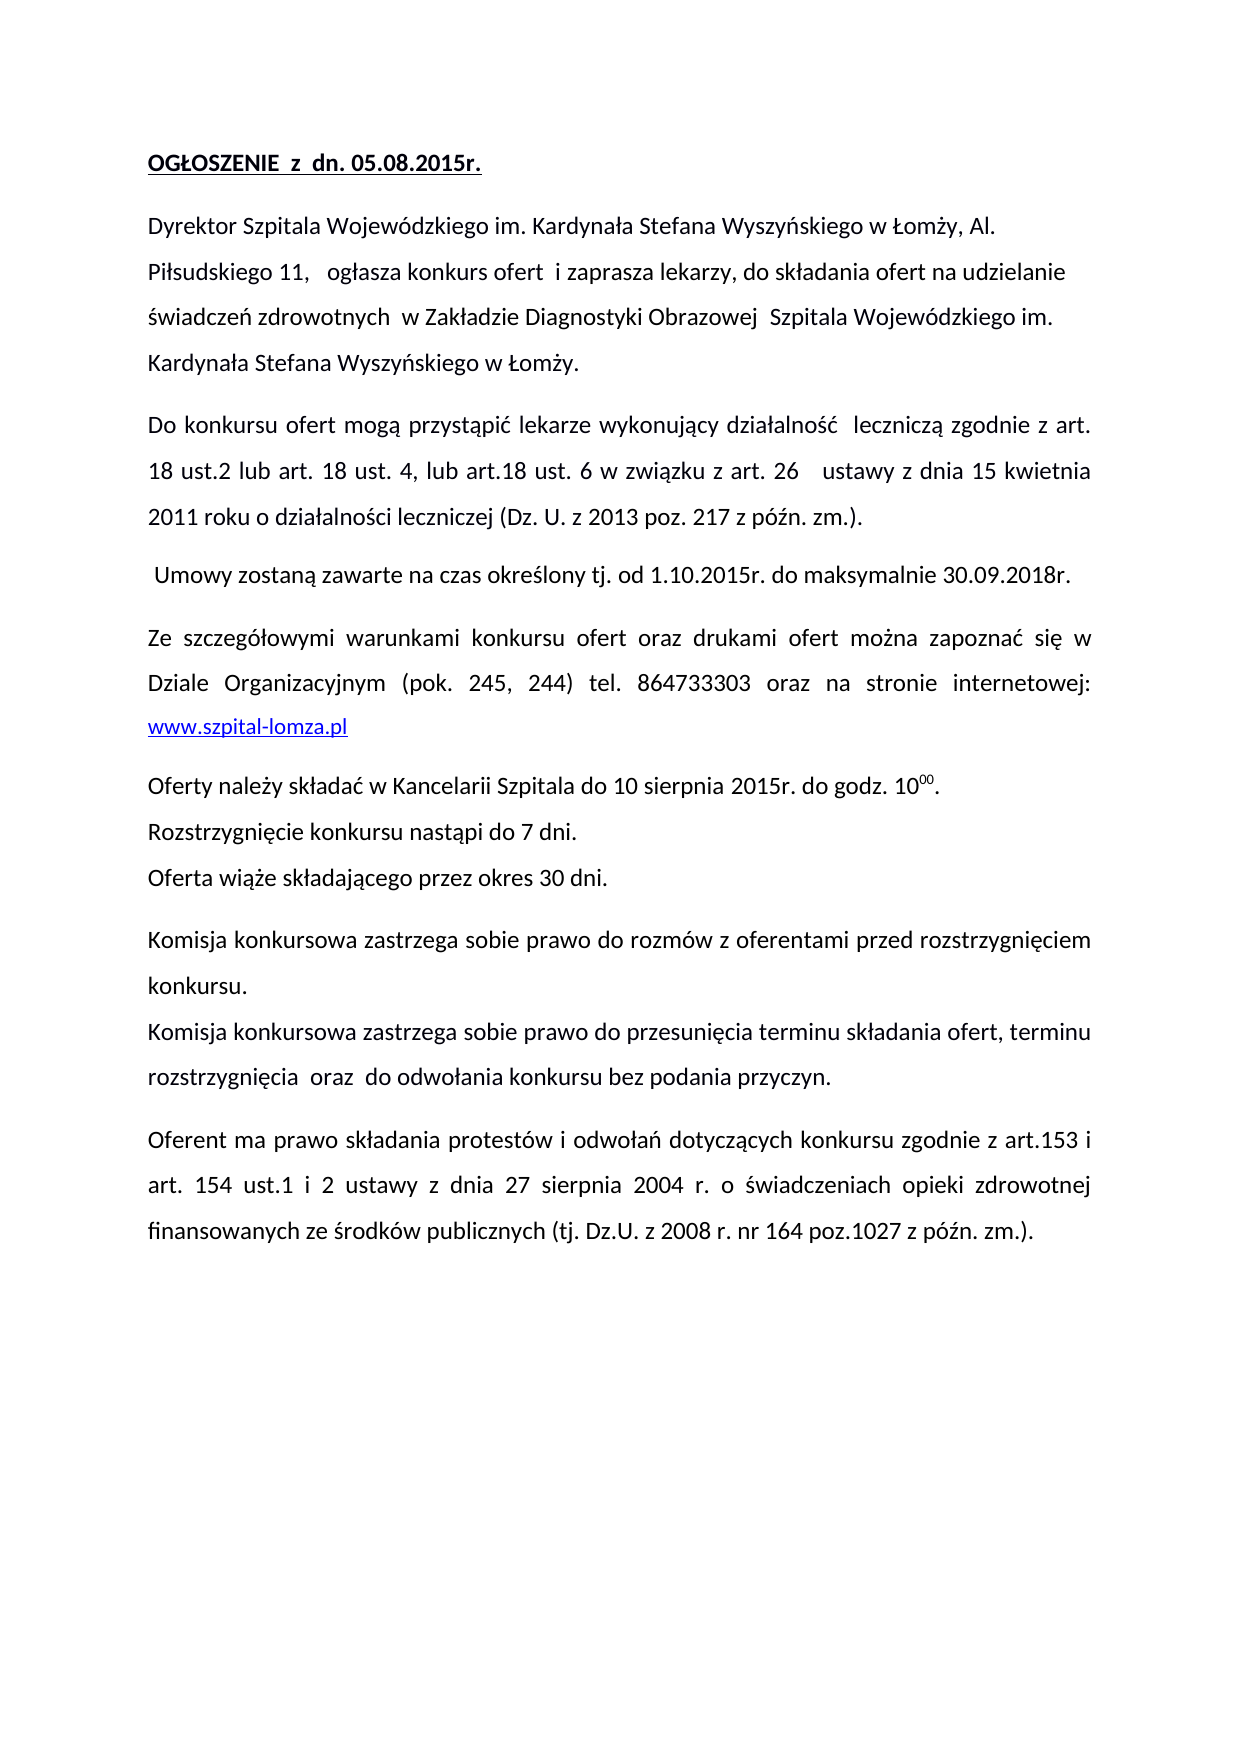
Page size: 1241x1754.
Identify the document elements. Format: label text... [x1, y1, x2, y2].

text Ze szczegółowymi warunkami konkursu ofert oraz drukami ofert można zapoznać się w Dziale Organizacyjnym (pok. 245, 244) tel. 864733303 oraz na stronie internetowej: www.szpital-lomza.pl [148, 622, 1093, 740]
text Do konkursu ofert mogą przystąpić lekarze wykonujący działalność leczniczą zgodnie z art. 18 ust.2 lub art. 18 ust. 4, lub art.18 ust. 6 w związku z art. 26 ustawy z dnia 15 kwietnia 2011 roku o działalności leczniczej (Dz. U. z 2013 poz. 217 z późn. zm.). [148, 409, 1093, 532]
text Rozstrzygnięcie konkursu nastąpi do 7 dni. [148, 816, 1093, 847]
text Komisja konkursowa zastrzega sobie prawo do rozmów z oferentami przed rozstrzygnięciem konkursu. [148, 924, 1093, 1001]
text Umowy zostaną zawarte na czas określony tj. od 1.10.2015r. do maksymalnie 30.09.2018r. [154, 559, 1093, 590]
text Dyrektor Szpitala Wojewódzkiego im. Kardynała Stefana Wyszyńskiego w Łomży, Al. Piłsudskiego 11, ogłasza konkurs ofert i zaprasza lekarzy, do składania ofert na udzielanie świadczeń zdrowotnych w Zakładzie Diagnostyki Obrazowej Szpitala Wojewódzkiego im. Kardynała Stefana Wyszyńskiego w Łomży. [148, 210, 1093, 378]
text OGŁOSZENIE z dn. 05.08.2015r. [148, 148, 1093, 178]
text Oferty należy składać w Kancelarii Szpitala do 10 sierpnia 2015r. do godz. 1000. [148, 771, 1093, 801]
text Oferent ma prawo składania protestów i odwołań dotyczących konkursu zgodnie z art.153 i art. 154 ust.1 i 2 ustawy z dnia 27 sierpnia 2004 r. o świadczeniach opieki zdrowotnej finansowanych ze środków publicznych (tj. Dz.U. z 2008 r. nr 164 poz.1027 z późn. zm.). [148, 1124, 1093, 1246]
text Komisja konkursowa zastrzega sobie prawo do przesunięcia terminu składania ofert, terminu rozstrzygnięcia oraz do odwołania konkursu bez podania przyczyn. [148, 1016, 1093, 1092]
text Oferta wiąże składającego przez okres 30 dni. [148, 862, 1093, 892]
